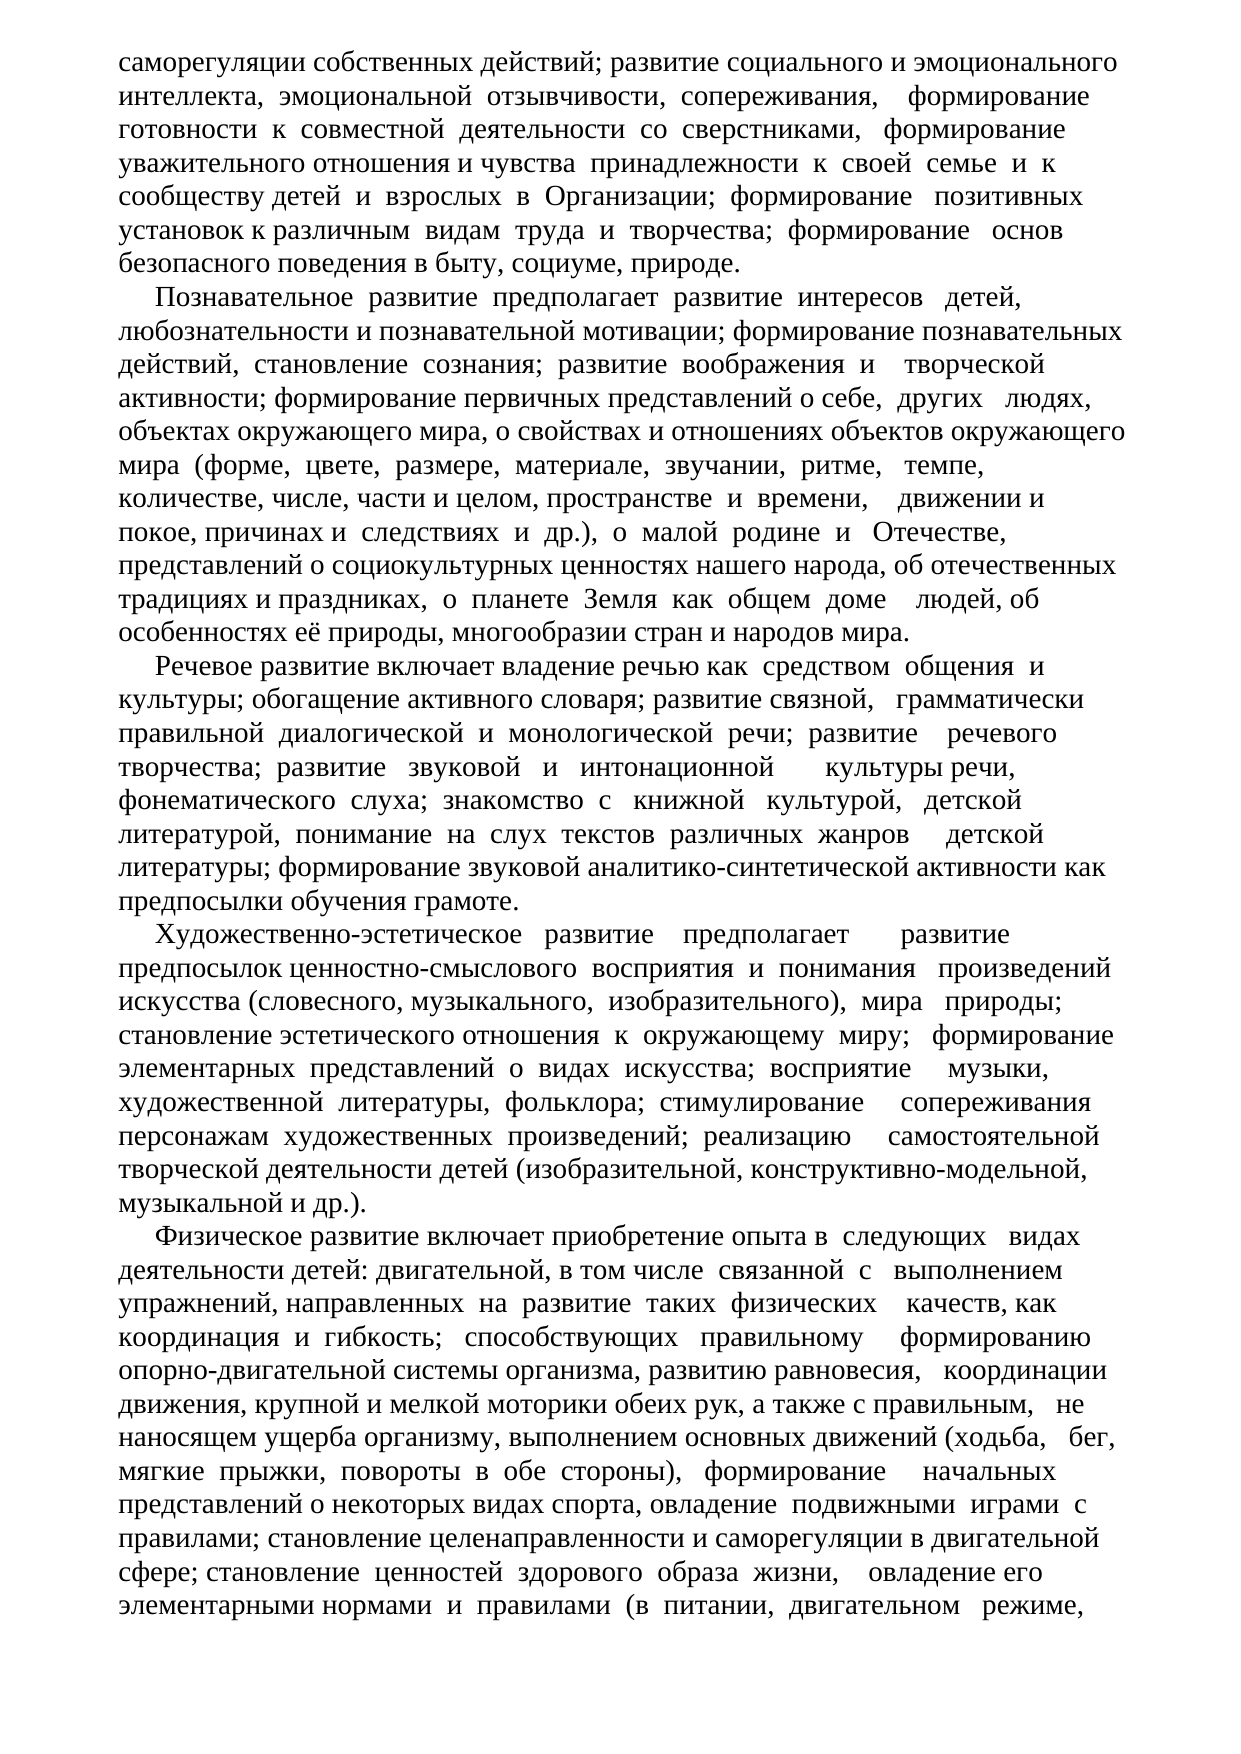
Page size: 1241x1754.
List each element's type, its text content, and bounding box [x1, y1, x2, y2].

text сфере; становление ценностей здорового образа жизни, овладение его [118, 1554, 1181, 1587]
text фонематического слуха; знакомство с книжной культурой, детской [118, 782, 1181, 816]
text готовности к совместной деятельности со сверстниками, формирование [118, 111, 1181, 145]
text становление эстетического отношения к окружающему миру; формирование [118, 1017, 1181, 1051]
text деятельности детей: двигательной, в том числе связанной с выполнением [118, 1252, 1181, 1285]
text наносящем ущерба организму, выполнением основных движений (ходьба, бег, [118, 1419, 1181, 1453]
text творчества; развитие звуковой и интонационной культуры речи, [118, 749, 1181, 782]
text предпосылок ценностно-смыслового восприятия и понимания произведений [118, 950, 1181, 983]
text представлений о социокультурных ценностях нашего народа, об отечественных [118, 547, 1181, 581]
text литературы; формирование звуковой аналитико-синтетической активности как [118, 849, 1181, 883]
text особенностях её природы, многообразии стран и народов мира. [118, 614, 1181, 648]
text предпосылки обучения грамоте. [118, 883, 1181, 916]
text количестве, числе, части и целом, пространстве и времени, движении и [118, 480, 1181, 514]
text любознательности и познавательной мотивации; формирование познавательных [118, 313, 1181, 346]
text Речевое развитие включает владение речью как средством общения и [118, 648, 1181, 682]
text Художественно-эстетическое развитие предполагает развитие [118, 916, 1181, 950]
text правилами; становление целенаправленности и саморегуляции в двигательной [118, 1520, 1181, 1554]
text элементарных представлений о видах искусства; восприятие музыки, [118, 1051, 1181, 1084]
text искусства (словесного, музыкального, изобразительного), мира природы; [118, 983, 1181, 1017]
text правильной диалогической и монологической речи; развитие речевого [118, 715, 1181, 749]
text мягкие прыжки, повороты в обе стороны), формирование начальных [118, 1453, 1181, 1487]
text музыкальной и др.). [118, 1185, 1181, 1218]
text координация и гибкость; способствующих правильному формированию [118, 1319, 1181, 1352]
text культуры; обогащение активного словаря; развитие связной, грамматически [118, 682, 1181, 715]
text художественной литературы, фольклора; стимулирование сопереживания [118, 1084, 1181, 1118]
text творческой деятельности детей (изобразительной, конструктивно-модельной, [118, 1151, 1181, 1185]
text объектах окружающего мира, о свойствах и отношениях объектов окружающего [118, 413, 1181, 447]
text безопасного поведения в быту, социуме, природе. [118, 246, 1181, 279]
text опорно-двигательной системы организма, развитию равновесия, координации [118, 1352, 1181, 1386]
text движения, крупной и мелкой моторики обеих рук, а также с правильным, не [118, 1386, 1181, 1419]
text элементарными нормами и правилами (в питании, двигательном режиме, [118, 1587, 1181, 1621]
text уважительного отношения и чувства принадлежности к своей семье и к [118, 145, 1181, 178]
text персонажам художественных произведений; реализацию самостоятельной [118, 1118, 1181, 1151]
text сообществу детей и взрослых в Организации; формирование позитивных [118, 178, 1181, 212]
text интеллекта, эмоциональной отзывчивости, сопереживания, формирование [118, 78, 1181, 111]
text мира (форме, цвете, размере, материале, звучании, ритме, темпе, [118, 447, 1181, 480]
text Физическое развитие включает приобретение опыта в следующих видах [118, 1218, 1181, 1252]
text покое, причинах и следствиях и др.), о малой родине и Отечестве, [118, 514, 1181, 547]
text действий, становление сознания; развитие воображения и творческой [118, 346, 1181, 380]
text саморегуляции собственных действий; развитие социального и эмоционального [118, 44, 1181, 78]
text активности; формирование первичных представлений о себе, других людях, [118, 380, 1181, 413]
text представлений о некоторых видах спорта, овладение подвижными играми с [118, 1487, 1181, 1520]
text традициях и праздниках, о планете Земля как общем доме людей, об [118, 581, 1181, 614]
text литературой, понимание на слух текстов различных жанров детской [118, 816, 1181, 849]
text упражнений, направленных на развитие таких физических качеств, как [118, 1285, 1181, 1319]
text Познавательное развитие предполагает развитие интересов детей, [118, 279, 1181, 313]
text установок к различным видам труда и творчества; формирование основ [118, 212, 1181, 246]
